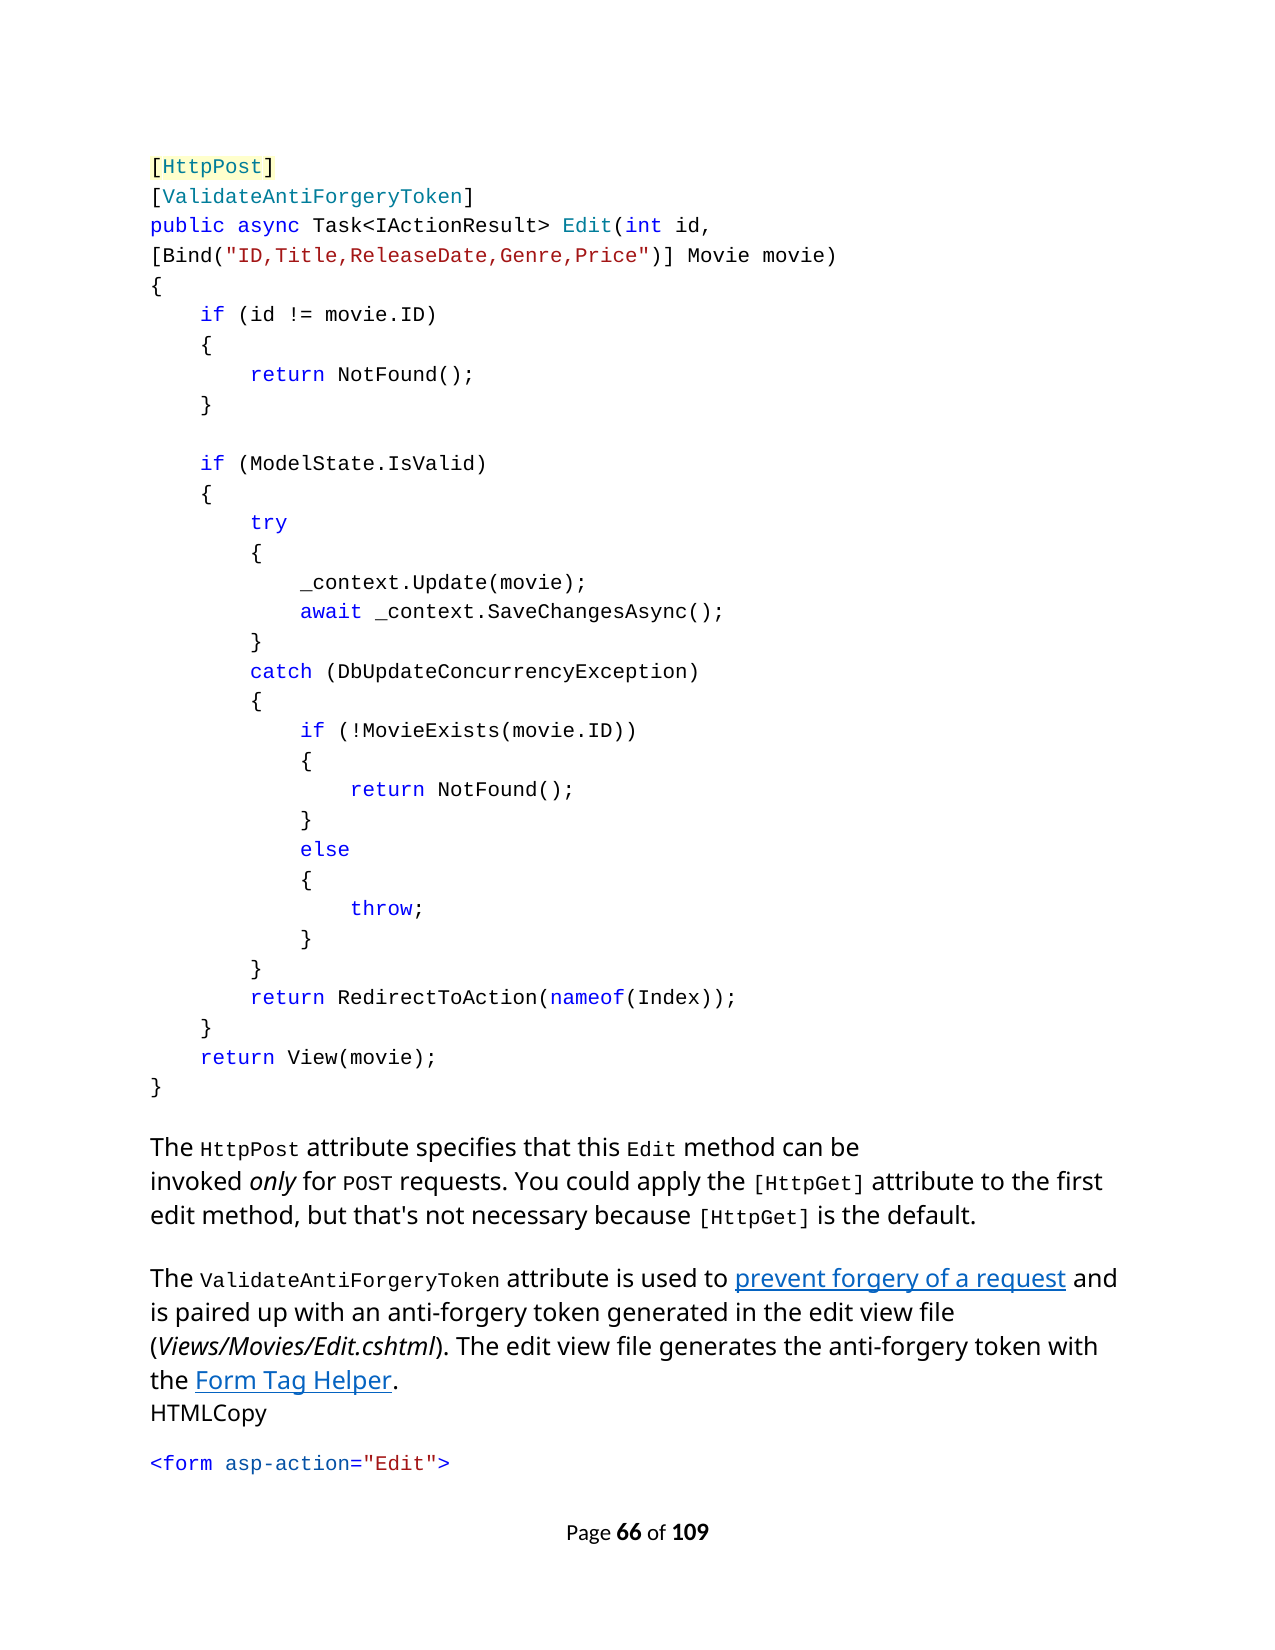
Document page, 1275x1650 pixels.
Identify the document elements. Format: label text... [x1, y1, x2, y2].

text try [150, 506, 1125, 536]
text [HttpPost] [150, 150, 1125, 180]
text { [150, 477, 1125, 506]
text { [150, 536, 1125, 566]
text return RedirectToAction(nameof(Index)); [150, 981, 1125, 1011]
text catch (DbUpdateConcurrencyException) [150, 655, 1125, 684]
text { [150, 328, 1125, 358]
text { [150, 744, 1125, 773]
text } [150, 387, 1125, 417]
text if (ModelState.IsValid) [150, 447, 1125, 477]
text else [150, 833, 1125, 862]
text HTMLCopy [150, 1397, 1125, 1428]
text return NotFound(); [150, 773, 1125, 803]
text } [150, 922, 1125, 952]
text if (id != movie.ID) [150, 298, 1125, 328]
text { [150, 684, 1125, 714]
text [ValidateAntiForgeryToken] [150, 180, 1125, 209]
text } [150, 952, 1125, 981]
text The HttpPost attribute specifies that this Edit method can be invoked only for POST requests. You could apply the [HttpGet] attribute to the first edit method, but that's not necessary because [HttpGet] is the default. [150, 1129, 1125, 1231]
text { [150, 269, 1125, 298]
text public async Task<IActionResult> Edit(int id, [Bind("ID,Title,ReleaseDate,Genre,Price")] Movie movie) [150, 209, 1125, 269]
text <form asp-action="Edit"> [150, 1447, 1125, 1477]
text _context.Update(movie); [150, 566, 1125, 595]
text return NotFound(); [150, 358, 1125, 387]
text throw; [150, 892, 1125, 922]
text } [150, 625, 1125, 655]
text if (!MovieExists(movie.ID)) [150, 714, 1125, 744]
text { [150, 862, 1125, 892]
text } [150, 803, 1125, 833]
text } [150, 1070, 1125, 1100]
text The ValidateAntiForgeryToken attribute is used to prevent forgery of a request and is paired up with an anti-forgery token generated in the edit view file (Views/Movies/Edit.cshtml). The edit view file generates the anti-forgery token with the Form Tag Helper. [150, 1261, 1125, 1397]
text return View(movie); [150, 1041, 1125, 1070]
text } [150, 1011, 1125, 1041]
text await _context.SaveChangesAsync(); [150, 595, 1125, 625]
